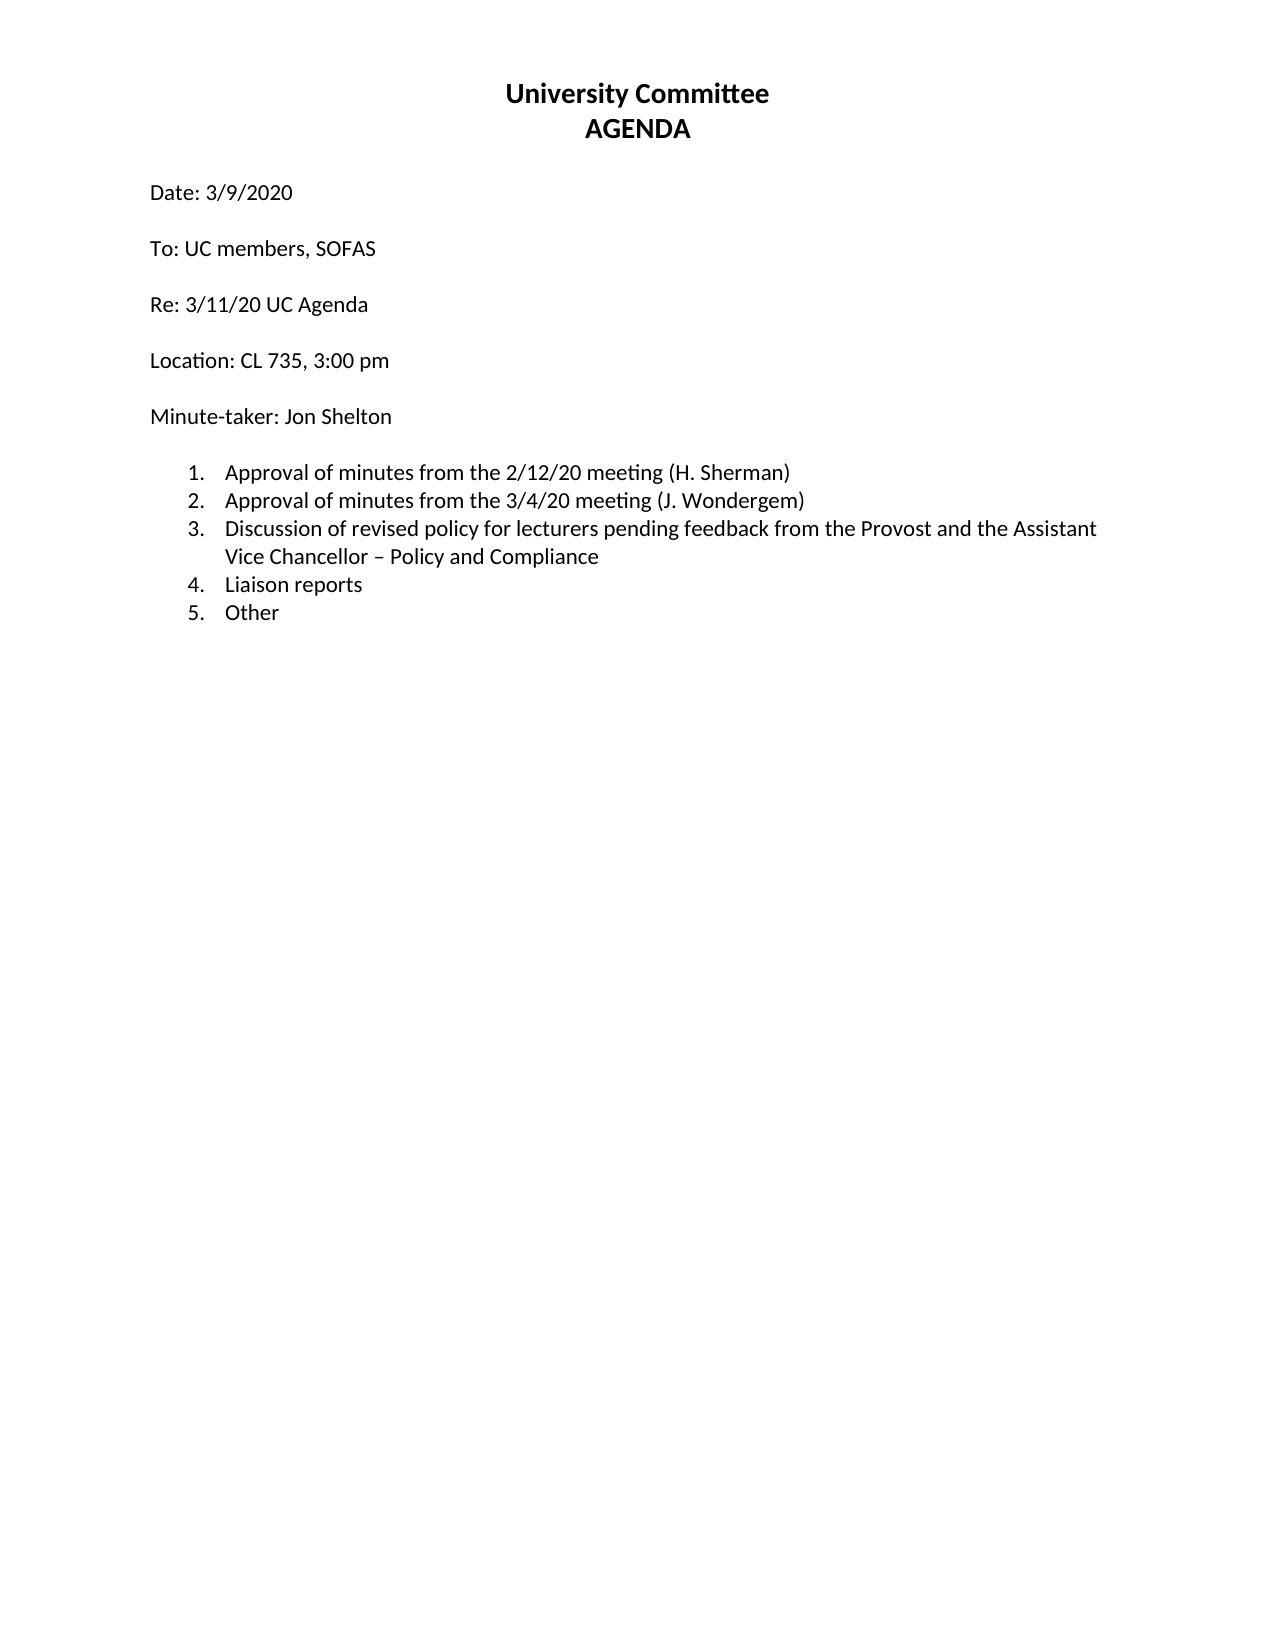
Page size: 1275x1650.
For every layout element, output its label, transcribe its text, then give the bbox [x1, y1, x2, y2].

text Re: 3/11/20 UC Agenda [150, 290, 1125, 318]
text Date: 3/9/2020 [150, 178, 1125, 206]
list Liaison reports [187, 570, 1125, 598]
text To: UC members, SOFAS [150, 234, 1125, 262]
list Other [187, 598, 1125, 626]
text Minute-taker: Jon Shelton [150, 402, 1125, 430]
list Discussion of revised policy for lecturers pending feedback from the Provost and the Assistant Vice Chancellor – Policy and Compliance [187, 514, 1125, 570]
list Approval of minutes from the 3/4/20 meeting (J. Wondergem) [187, 486, 1125, 514]
list Approval of minutes from the 2/12/20 meeting (H. Sherman) [187, 458, 1125, 486]
text Location: CL 735, 3:00 pm [150, 346, 1125, 374]
